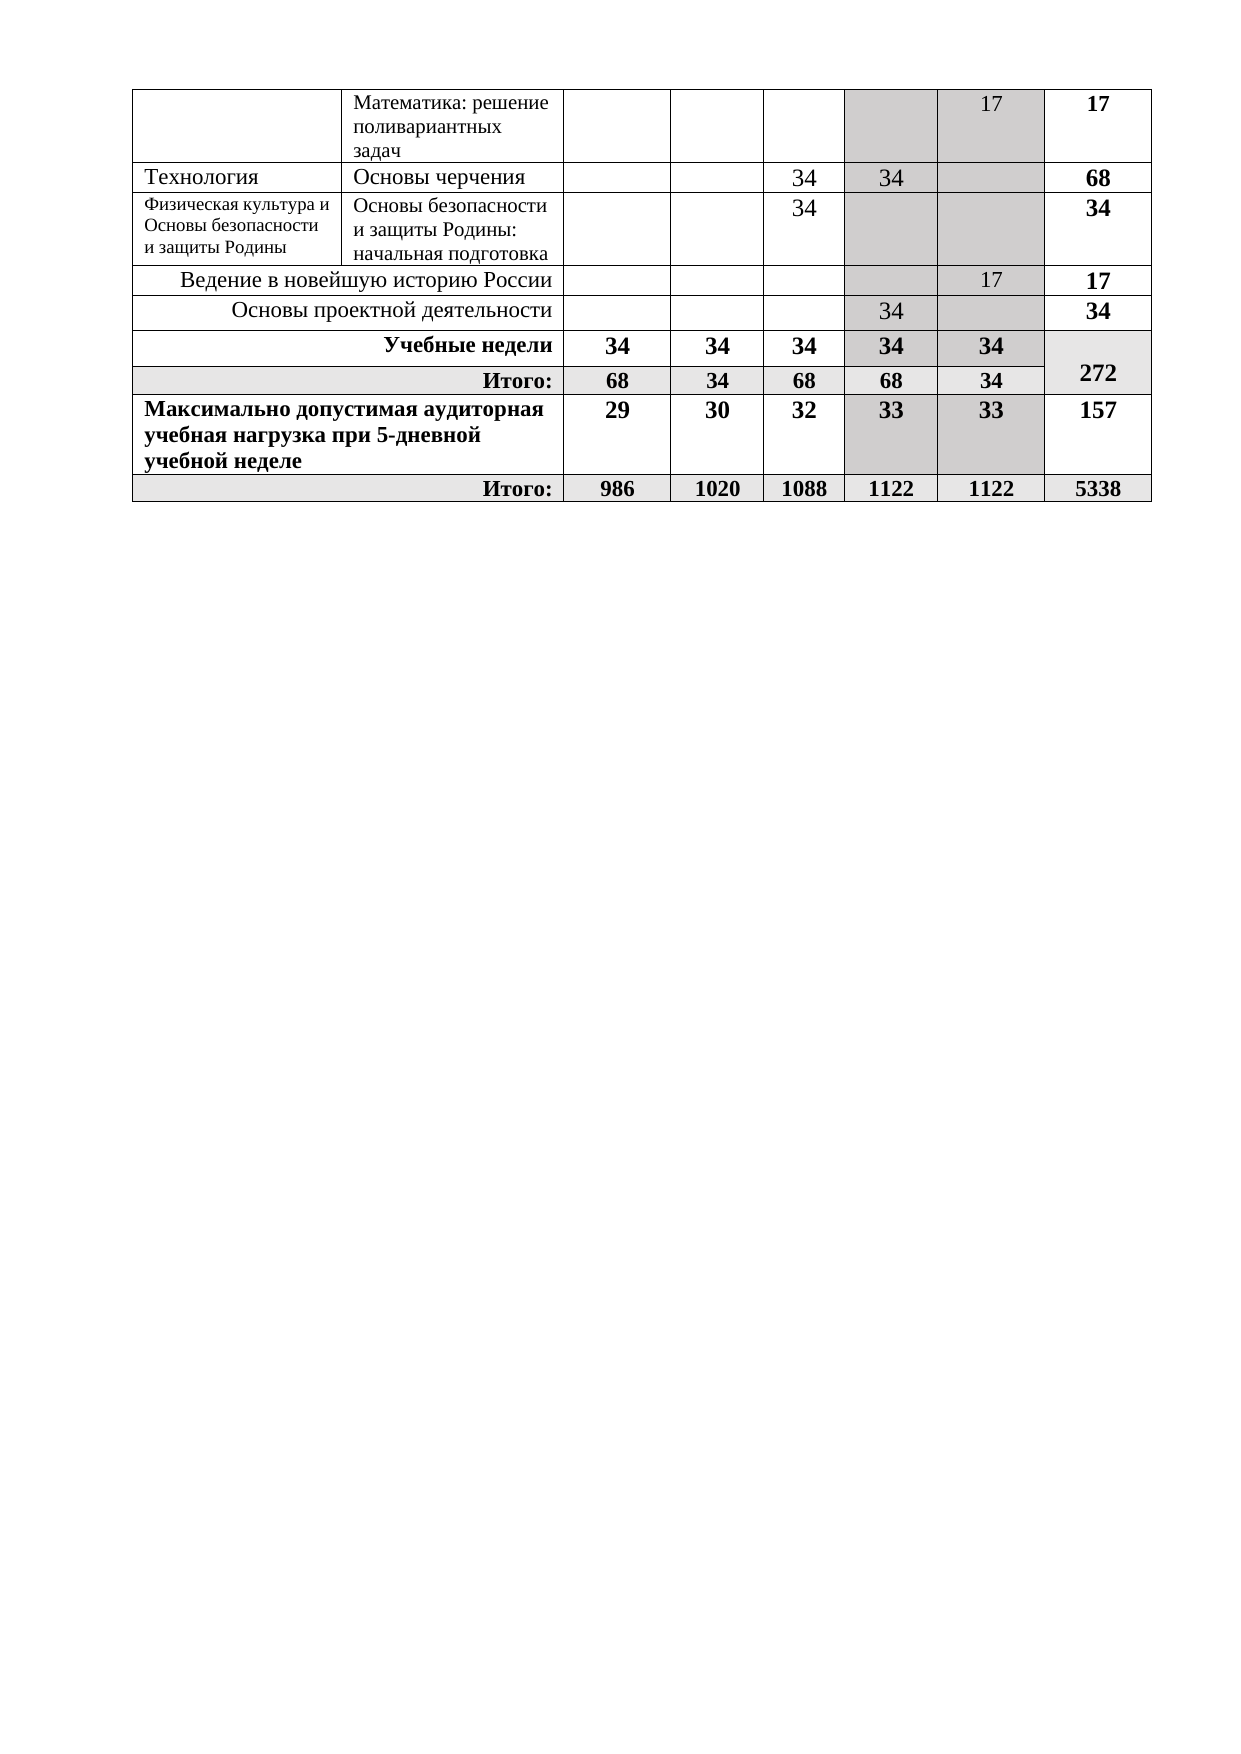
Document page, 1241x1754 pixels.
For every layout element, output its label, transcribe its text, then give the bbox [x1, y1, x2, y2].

table_cell Технология [133, 163, 341, 192]
table_cell 34 [764, 193, 844, 265]
table_cell 33 [938, 395, 1044, 474]
table_cell [764, 296, 844, 330]
table_cell [845, 193, 937, 265]
table_cell [564, 296, 670, 330]
table_cell 34 [938, 367, 1044, 394]
table_cell 272 [1045, 331, 1151, 394]
table_cell Итого: [133, 367, 563, 394]
table_cell 34 [1045, 296, 1151, 330]
table_cell [564, 193, 670, 265]
table_cell [671, 193, 763, 265]
table_cell [671, 296, 763, 330]
table_cell 17 [938, 90, 1044, 162]
table_cell 68 [764, 367, 844, 394]
table_cell 34 [671, 367, 763, 394]
table_cell [564, 163, 670, 192]
table_cell 1020 [671, 475, 763, 501]
table_cell Основы проектной деятельности [133, 296, 563, 330]
table_cell 157 [1045, 395, 1151, 474]
table_cell Максимально допустимая аудиторная учебная нагрузка при 5-дневной учебной неделе [133, 395, 563, 474]
table_cell 34 [938, 331, 1044, 366]
table_cell Основы безопасности и защиты Родины: начальная подготовка [342, 193, 563, 265]
table_cell [671, 163, 763, 192]
table_cell Физическая культура и Основы безопасности и защиты Родины [133, 193, 341, 265]
table_cell 34 [1045, 193, 1151, 265]
table_cell [845, 90, 937, 162]
table_cell 34 [845, 163, 937, 192]
table_cell Математика: решение поливариантных задач [342, 90, 563, 162]
table_cell [671, 266, 763, 295]
table_cell 34 [764, 331, 844, 366]
table_cell Учебные недели [133, 331, 563, 366]
table_cell [764, 266, 844, 295]
table_cell 68 [1045, 163, 1151, 192]
table_cell 17 [1045, 266, 1151, 295]
table_cell 29 [564, 395, 670, 474]
table_cell 34 [671, 331, 763, 366]
table_cell [564, 90, 670, 162]
table_cell 1088 [764, 475, 844, 501]
table_cell [938, 193, 1044, 265]
table_cell 1122 [938, 475, 1044, 501]
table_cell [564, 266, 670, 295]
table_cell 34 [764, 163, 844, 192]
table_cell 17 [938, 266, 1044, 295]
table_cell Основы черчения [342, 163, 563, 192]
table_cell Ведение в новейшую историю России [133, 266, 563, 295]
table_cell Итого: [133, 475, 563, 501]
table_cell 34 [845, 331, 937, 366]
table_cell [938, 163, 1044, 192]
table_cell 68 [845, 367, 937, 394]
table_cell [671, 90, 763, 162]
table_cell 34 [845, 296, 937, 330]
table_cell 17 [1045, 90, 1151, 162]
table_cell 1122 [845, 475, 937, 501]
table_cell 34 [564, 331, 670, 366]
table_cell 68 [564, 367, 670, 394]
table_cell 5338 [1045, 475, 1151, 501]
table_cell 33 [845, 395, 937, 474]
table_cell 32 [764, 395, 844, 474]
table_cell 30 [671, 395, 763, 474]
table_cell [938, 296, 1044, 330]
table_cell [845, 266, 937, 295]
table_cell [764, 90, 844, 162]
table_cell 986 [564, 475, 670, 501]
